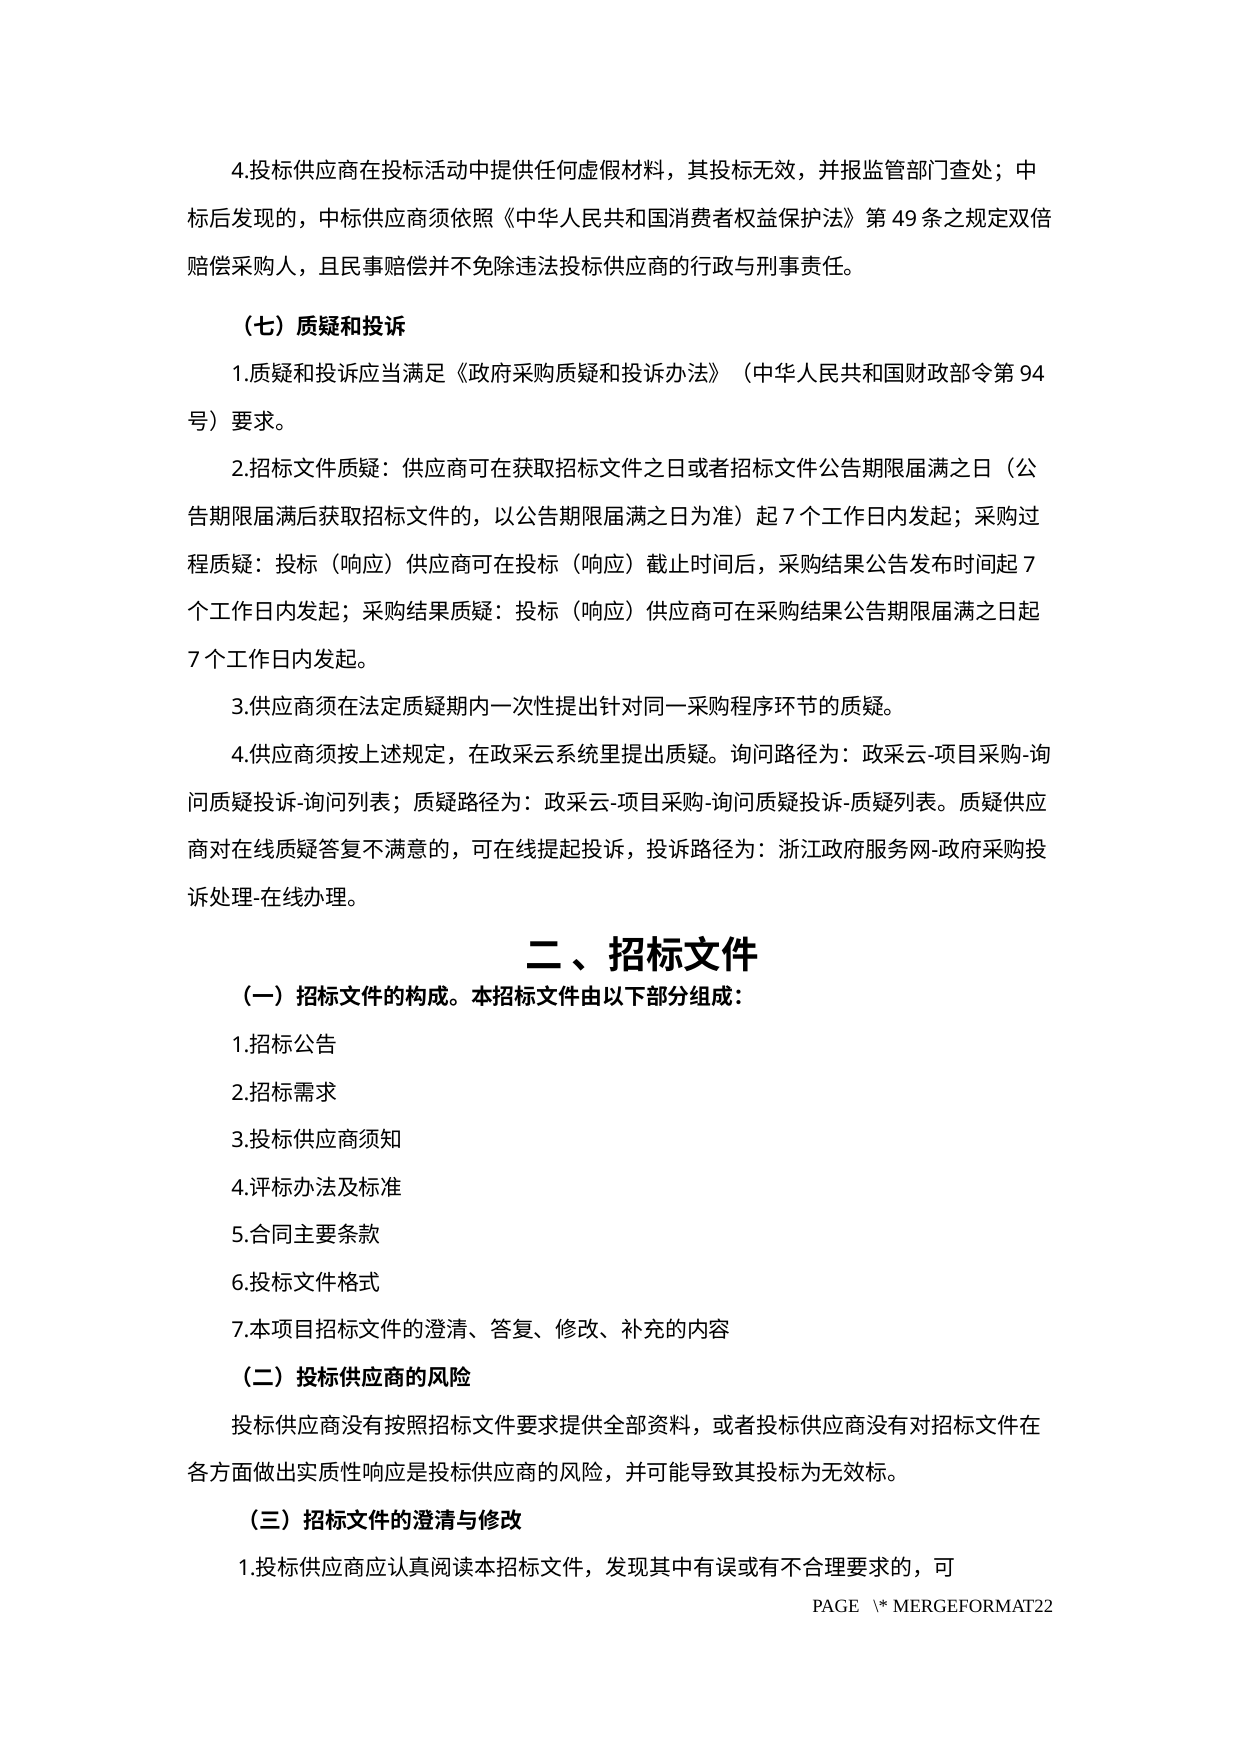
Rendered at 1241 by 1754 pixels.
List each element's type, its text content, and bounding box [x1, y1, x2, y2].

text 1.质疑和投诉应当满足《政府采购质疑和投诉办法》（中华人民共和国财政部令第94号）要求。 [187, 356, 1053, 436]
text 1.投标供应商应认真阅读本招标文件，发现其中有误或有不合理要求的，可 [237, 1550, 1053, 1582]
text （七）质疑和投诉 [187, 309, 1053, 340]
text 3.供应商须在法定质疑期内一次性提出针对同一采购程序环节的质疑。 [187, 689, 1053, 721]
text （一）招标文件的构成。本招标文件由以下部分组成： [187, 979, 1053, 1011]
text 2.招标文件质疑：供应商可在获取招标文件之日或者招标文件公告期限届满之日（公告期限届满后获取招标文件的，以公告期限届满之日为准）起7个工作日内发起；采购过程质疑：投标（响应）供应商可在投标（响应）截止时间后，采购结果公告发布时间起7个工作日内发起；采购结果质疑：投标（响应）供应商可在采购结果公告期限届满之日起7个工作日内发起。 [187, 451, 1053, 673]
text 1.招标公告 [187, 1027, 1053, 1059]
text 2.招标需求 [187, 1074, 1053, 1106]
text 3.投标供应商须知 [187, 1122, 1053, 1154]
text （二）投标供应商的风险 [187, 1360, 1053, 1392]
subtitle 二 、招标文件 [187, 927, 1053, 979]
text 4.供应商须按上述规定，在政采云系统里提出质疑。询问路径为：政采云-项目采购-询问质疑投诉-询问列表；质疑路径为：政采云-项目采购-询问质疑投诉-质疑列表。质疑供应商对在线质疑答复不满意的，可在线提起投诉，投诉路径为：浙江政府服务网-政府采购投诉处理-在线办理。 [187, 737, 1053, 911]
text 7.本项目招标文件的澄清、答复、修改、补充的内容 [187, 1312, 1053, 1344]
text 6.投标文件格式 [187, 1265, 1053, 1297]
text （三）招标文件的澄清与修改 [237, 1503, 1053, 1534]
text 投标供应商没有按照招标文件要求提供全部资料，或者投标供应商没有对招标文件在各方面做出实质性响应是投标供应商的风险，并可能导致其投标为无效标。 [187, 1408, 1053, 1487]
text 5.合同主要条款 [187, 1217, 1053, 1249]
text 4.评标办法及标准 [187, 1170, 1053, 1201]
text 4.投标供应商在投标活动中提供任何虚假材料，其投标无效，并报监管部门查处；中标后发现的，中标供应商须依照《中华人民共和国消费者权益保护法》第49条之规定双倍赔偿采购人，且民事赔偿并不免除违法投标供应商的行政与刑事责任。 [187, 153, 1053, 280]
